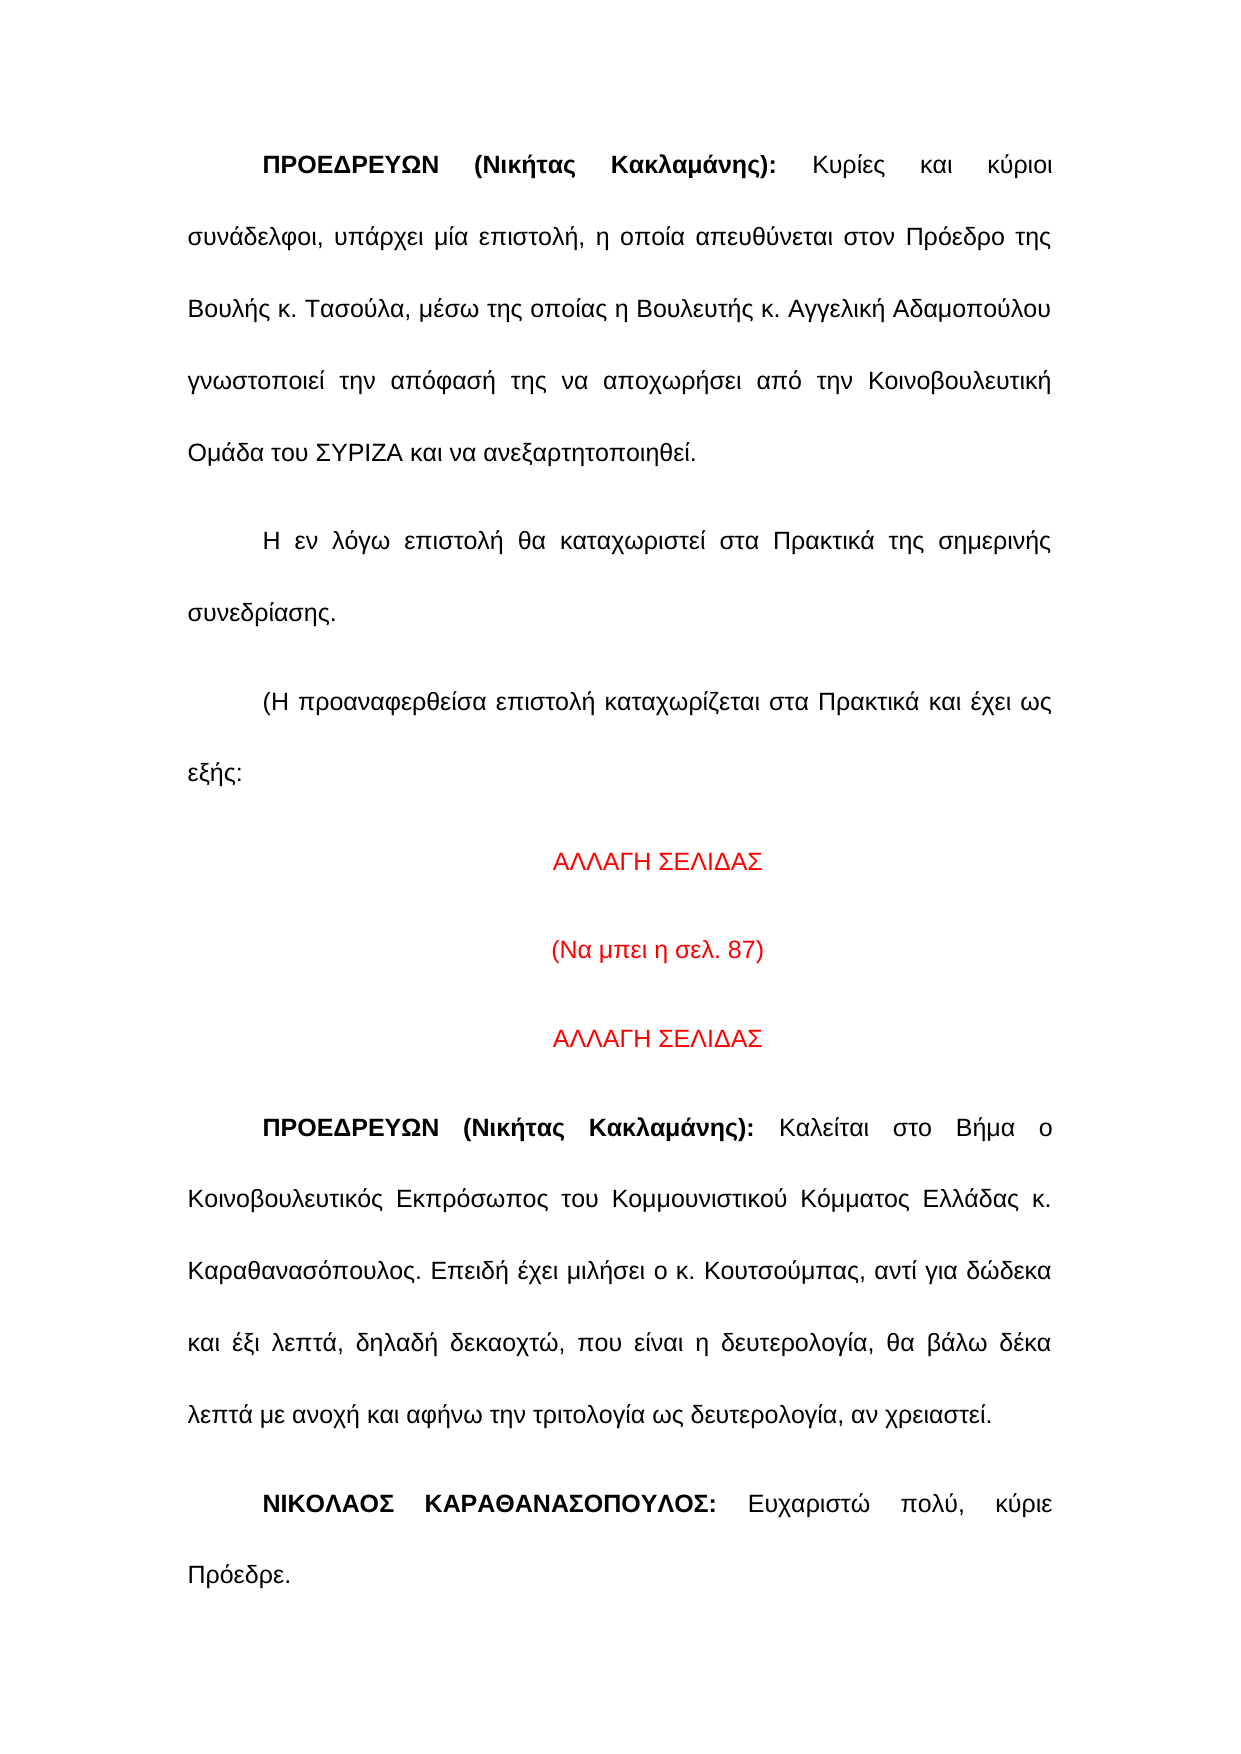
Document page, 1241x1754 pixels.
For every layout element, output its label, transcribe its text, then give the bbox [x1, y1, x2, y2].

text ΑΛΛΑΓΗ ΣΕΛΙΔΑΣ [187, 847, 1053, 876]
text ΝΙΚΟΛΑΟΣ ΚΑΡΑΘΑΝΑΣΟΠΟΥΛΟΣ: Ευχαριστώ πολύ, κύριε Πρόεδρε. [187, 1488, 1053, 1589]
text ΑΛΛΑΓΗ ΣΕΛΙΔΑΣ [187, 1024, 1053, 1053]
text (Η προαναφερθείσα επιστολή καταχωρίζεται στα Πρακτικά και έχει ως εξής: [187, 686, 1053, 787]
text ΠΡΟΕΔΡΕΥΩΝ (Νικήτας Κακλαμάνης): Κυρίες και κύριοι συνάδελφοι, υπάρχει μία επιστολή, η οποία απευθύνεται στον Πρόεδρο της Βουλής κ. Τασούλα, μέσω της οποίας η Βουλευτής κ. Αγγελική Αδαμοπούλου γνωστοποιεί την απόφασή της να αποχωρήσει από την Κοινοβουλευτική Ομάδα του ΣΥΡΙΖΑ και να ανεξαρτητοποιηθεί. [187, 150, 1053, 466]
text ΠΡΟΕΔΡΕΥΩΝ (Νικήτας Κακλαμάνης): Καλείται στο Βήμα ο Κοινοβουλευτικός Εκπρόσωπος του Κομμουνιστικού Κόμματος Ελλάδας κ. Καραθανασόπουλος. Επειδή έχει μιλήσει ο κ. Κουτσούμπας, αντί για δώδεκα και έξι λεπτά, δηλαδή δεκαοχτώ, που είναι η δευτερολογία, θα βάλω δέκα λεπτά με ανοχή και αφήνω την τριτολογία ως δευτερολογία, αν χρειαστεί. [187, 1112, 1053, 1429]
text (Να μπει η σελ. 87) [187, 935, 1053, 964]
text Η εν λόγω επιστολή θα καταχωριστεί στα Πρακτικά της σημερινής συνεδρίασης. [187, 526, 1053, 627]
